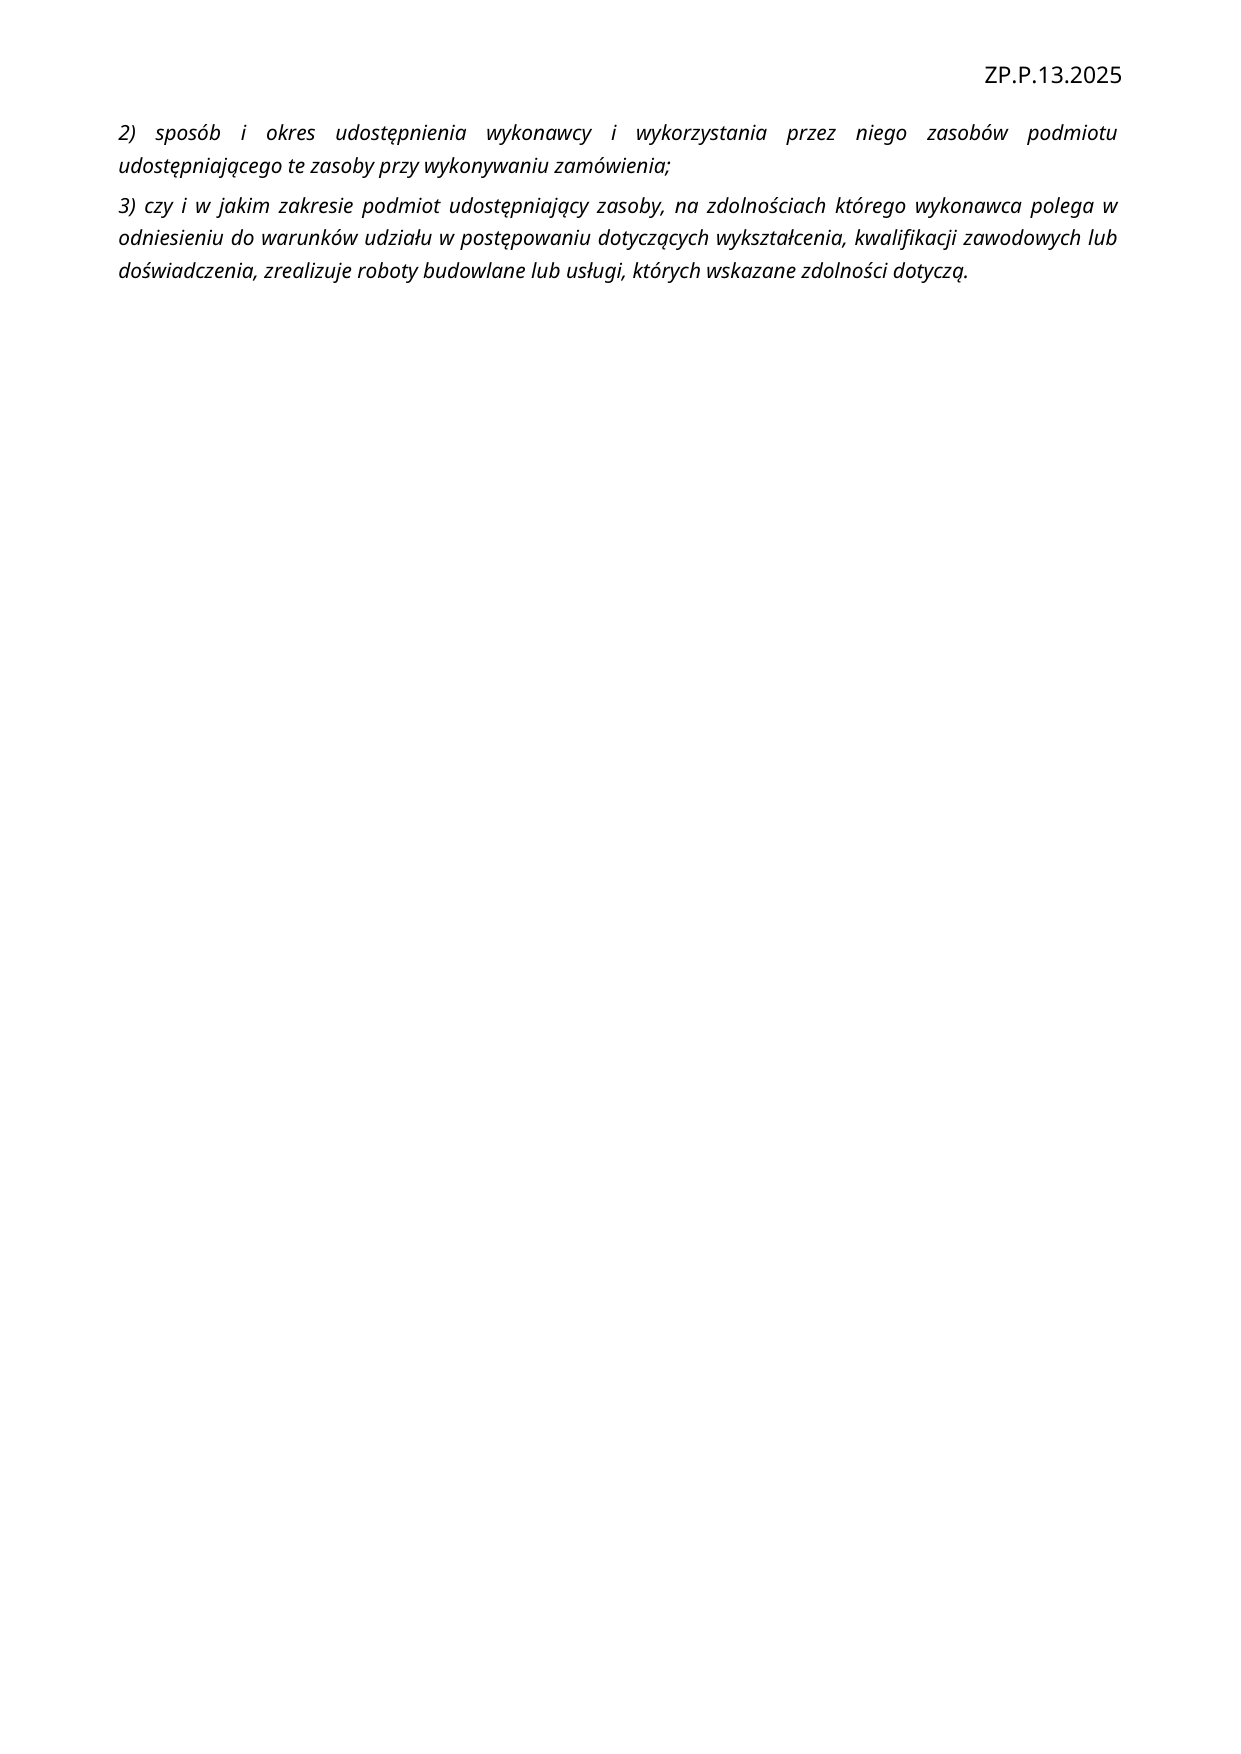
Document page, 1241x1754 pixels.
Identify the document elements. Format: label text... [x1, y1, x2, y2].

text 3) czy i w jakim zakresie podmiot udostępniający zasoby, na zdolnościach którego wykonawca polega w odniesieniu do warunków udziału w postępowaniu dotyczących wykształcenia, kwalifikacji zawodowych lub doświadczenia, zrealizuje roboty budowlane lub usługi, których wskazane zdolności dotyczą. [118, 191, 1122, 284]
text 2) sposób i okres udostępnienia wykonawcy i wykorzystania przez niego zasobów podmiotu udostępniającego te zasoby przy wykonywaniu zamówienia; [118, 118, 1122, 179]
